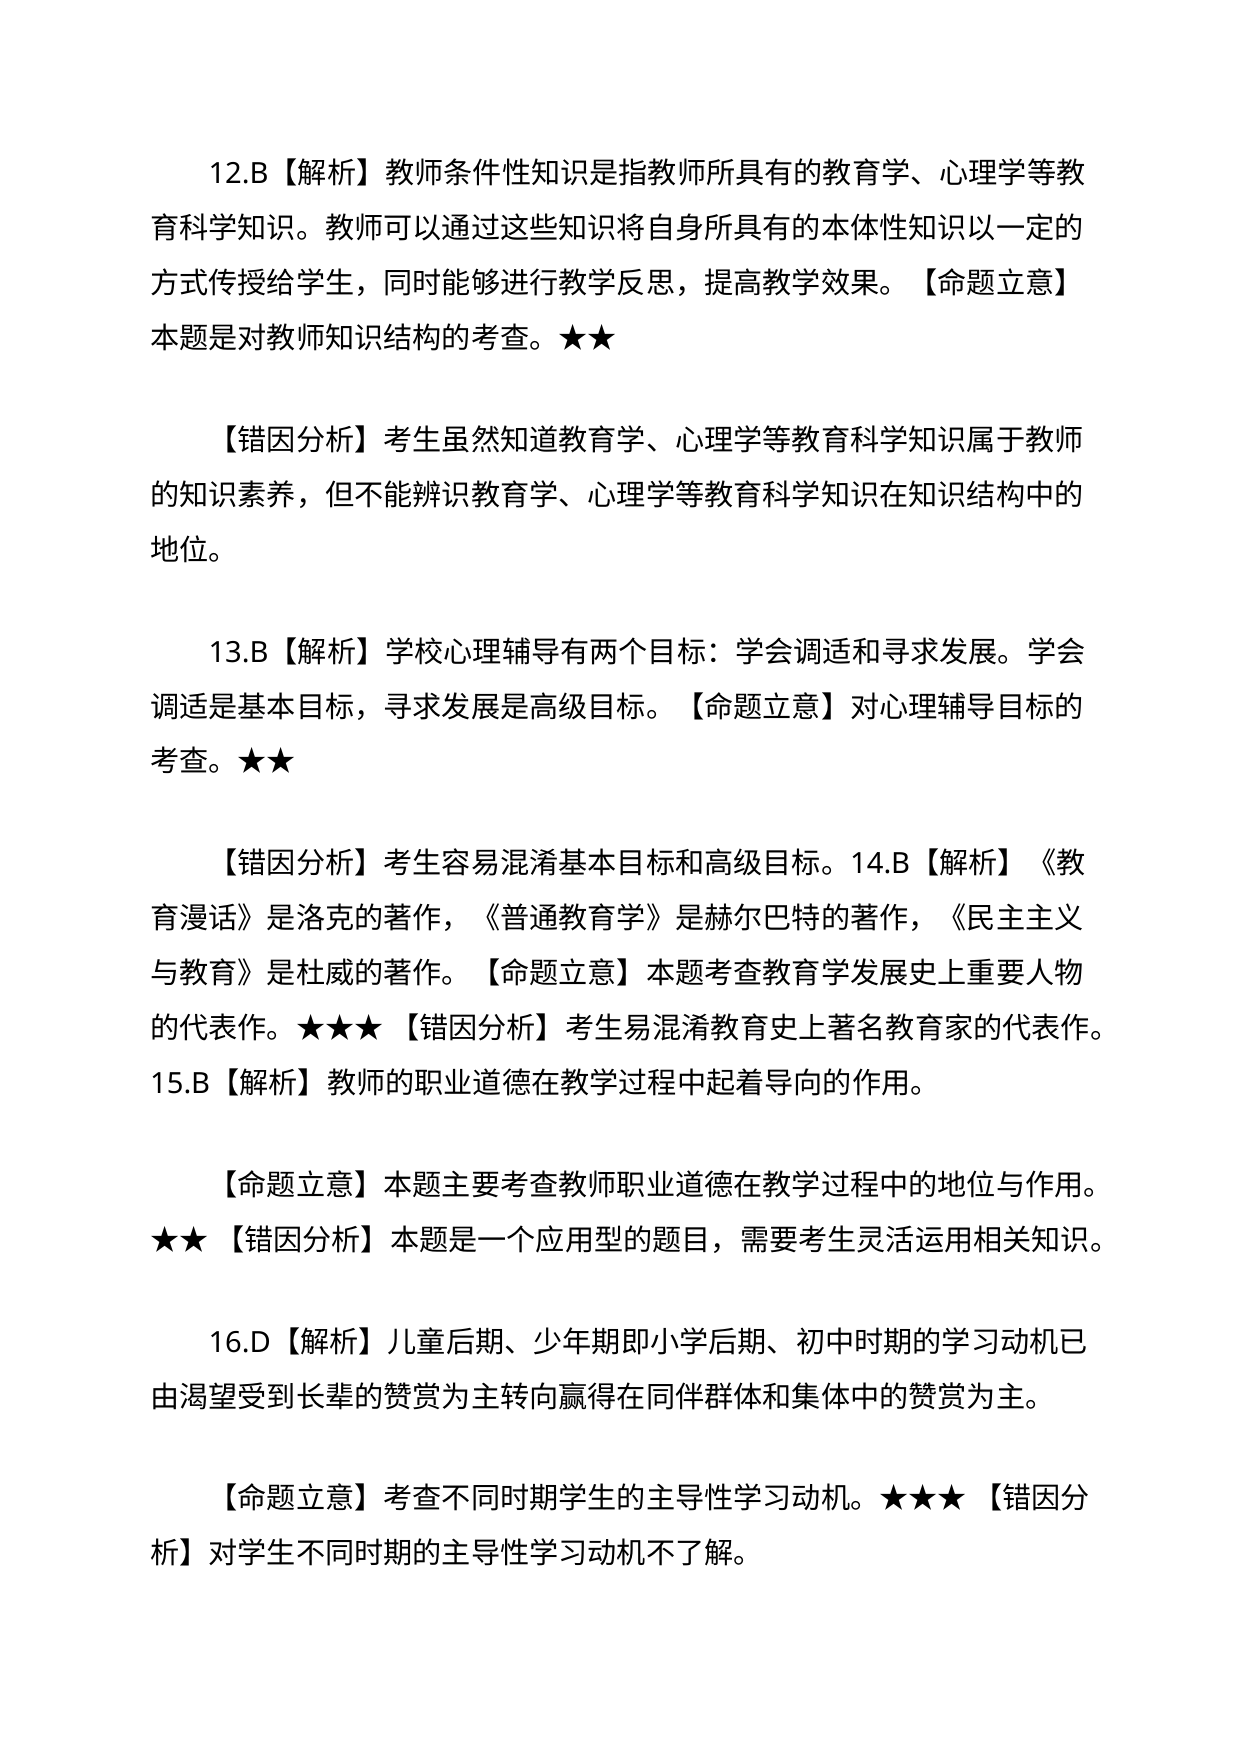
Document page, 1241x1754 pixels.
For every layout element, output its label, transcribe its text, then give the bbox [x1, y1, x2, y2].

text 13.B【解析】学校心理辅导有两个目标：学会调适和寻求发展。学会调适是基本目标，寻求发展是高级目标。【命题立意】对心理辅导目标的考查。★★ [150, 628, 1090, 780]
text 【错因分析】考生虽然知道教育学、心理学等教育科学知识属于教师的知识素养，但不能辨识教育学、心理学等教育科学知识在知识结构中的地位。 [150, 417, 1090, 569]
text 12.B【解析】教师条件性知识是指教师所具有的教育学、心理学等教育科学知识。教师可以通过这些知识将自身所具有的本体性知识以一定的方式传授给学生，同时能够进行教学反思，提高教学效果。【命题立意】本题是对教师知识结构的考查。★★ [150, 150, 1090, 357]
text 【错因分析】考生容易混淆基本目标和高级目标。14.B【解析】《教育漫话》是洛克的著作，《普通教育学》是赫尔巴特的著作，《民主主义与教育》是杜威的著作。【命题立意】本题考查教育学发展史上重要人物的代表作。★★★ 【错因分析】考生易混淆教育史上著名教育家的代表作。15.B【解析】教师的职业道德在教学过程中起着导向的作用。 [150, 840, 1090, 1102]
text 【命题立意】考查不同时期学生的主导性学习动机。★★★ 【错因分析】对学生不同时期的主导性学习动机不了解。 [150, 1475, 1090, 1572]
text 16.D【解析】儿童后期、少年期即小学后期、初中时期的学习动机已由渴望受到长辈的赞赏为主转向赢得在同伴群体和集体中的赞赏为主。 [150, 1318, 1090, 1415]
text 【命题立意】本题主要考查教师职业道德在教学过程中的地位与作用。★★ 【错因分析】本题是一个应用型的题目，需要考生灵活运用相关知识。 [150, 1161, 1090, 1259]
